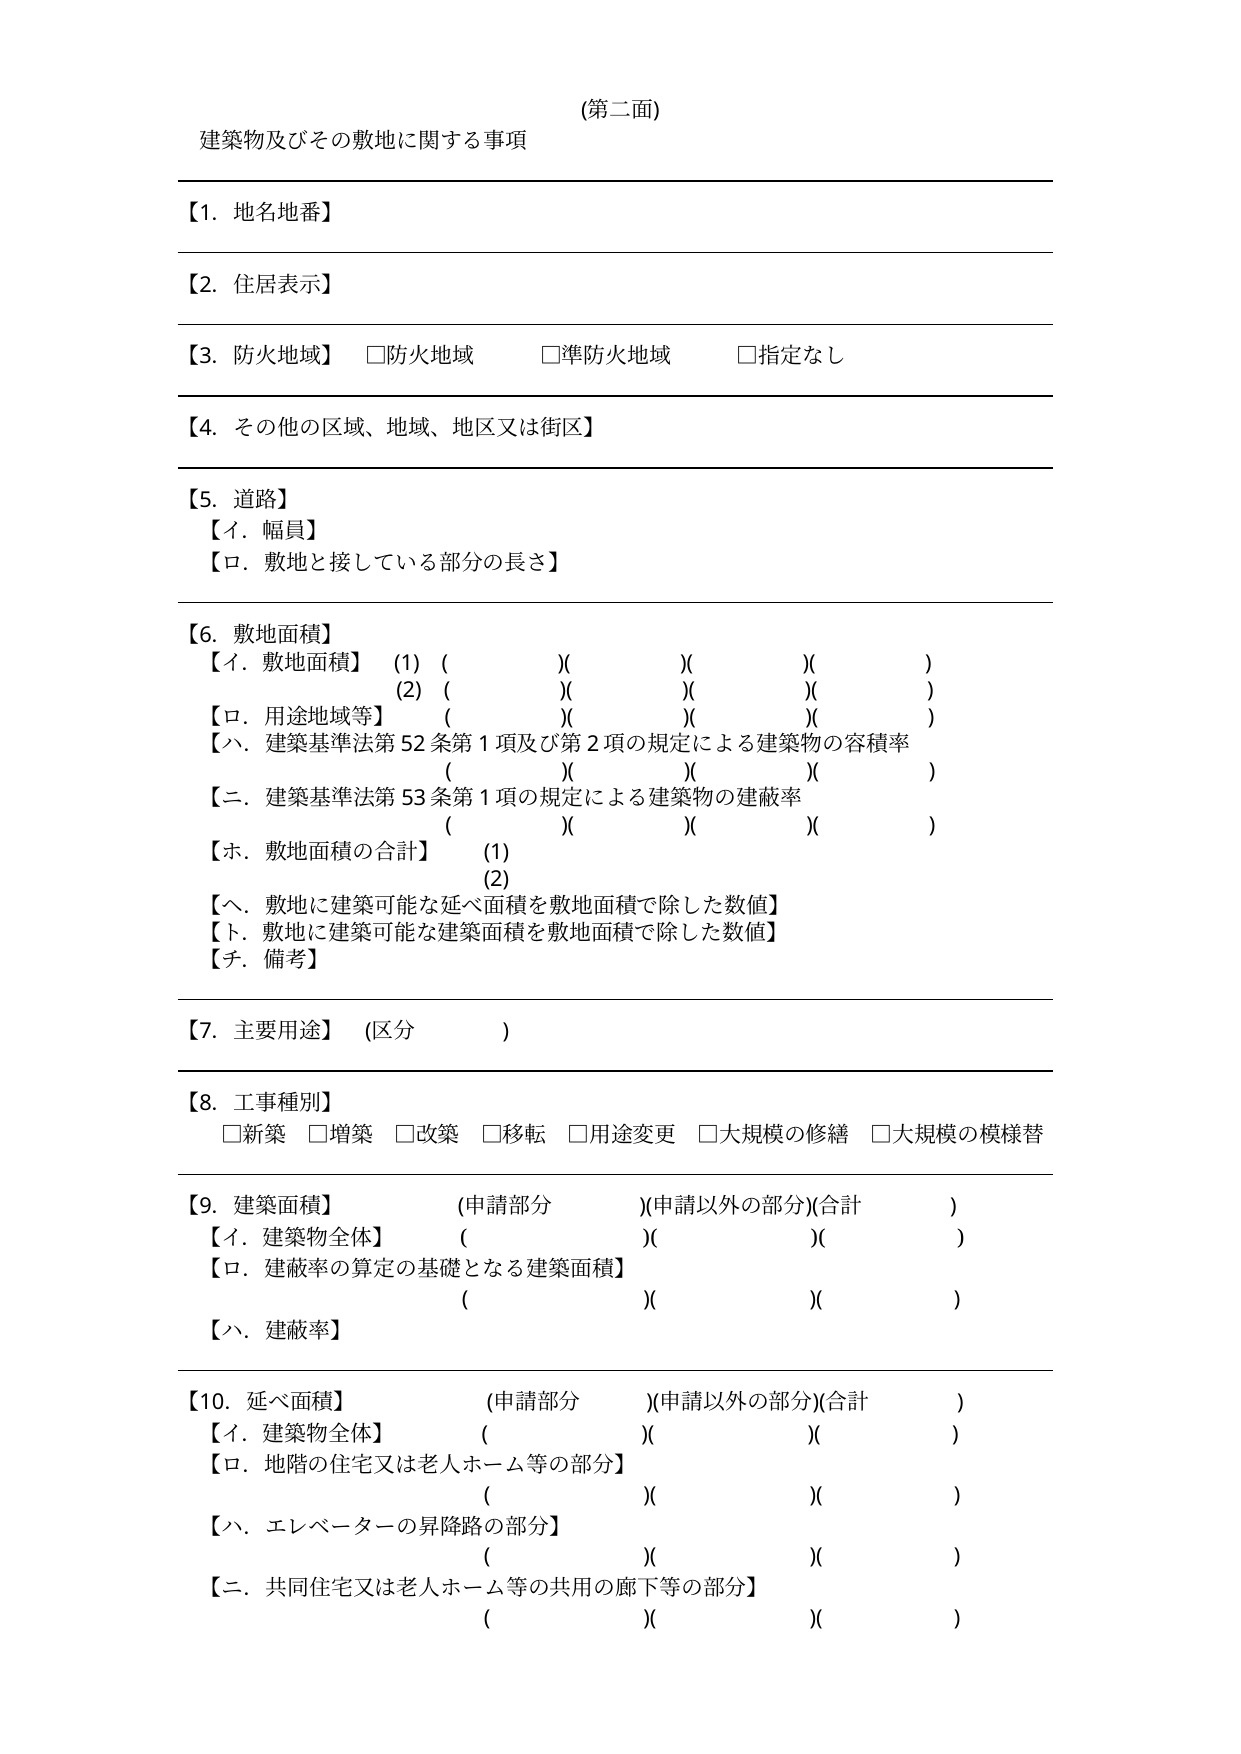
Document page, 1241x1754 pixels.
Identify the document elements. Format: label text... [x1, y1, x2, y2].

text 【ホ．敷地面積の合計】 (1) [177, 838, 1063, 865]
text 【1．地名地番】 [177, 195, 1063, 227]
text (第二面) [177, 92, 1063, 123]
text 建築物及びその敷地に関する事項 [177, 123, 1063, 155]
text 【イ．敷地面積】 (1) ( )( )( )( ) [177, 648, 1063, 675]
text ( )( )( )( ) [177, 757, 1063, 784]
text 【2．住居表示】 [177, 267, 1063, 298]
text 【10．延べ面積】 (申請部分 )(申請以外の部分)(合計 ) [177, 1384, 1063, 1416]
text 【ニ．共同住宅又は老人ホーム等の共用の廊下等の部分】 [177, 1570, 1063, 1602]
text 【ハ．エレベーターの昇降路の部分】 [177, 1509, 1063, 1540]
text ( )( )( ) [177, 1283, 1063, 1313]
text 【ト．敷地に建築可能な建築面積を敷地面積で除した数値】 [177, 919, 1063, 946]
text 【チ．備考】 [177, 946, 1063, 973]
text 【4．その他の区域、地域、地区又は街区】 [177, 410, 1063, 442]
text 【6．敷地面積】 [177, 617, 1063, 648]
text ( )( )( ) [177, 1540, 1063, 1570]
text ( )( )( ) [177, 1602, 1063, 1631]
text □新築 □増築 □改築 □移転 □用途変更 □大規模の修繕 □大規模の模様替 [177, 1117, 1063, 1148]
text 【7．主要用途】 (区分 ) [177, 1013, 1063, 1045]
text 【イ．建築物全体】 ( )( )( ) [177, 1416, 1063, 1448]
text 【ロ．用途地域等】 ( )( )( )( ) [177, 702, 1063, 729]
text 【ハ．建蔽率】 [177, 1313, 1063, 1344]
text 【イ．幅員】 [177, 514, 1063, 545]
text 【イ．建築物全体】 ( )( )( ) [177, 1220, 1063, 1252]
text 【ハ．建築基準法第52条第1項及び第2項の規定による建築物の容積率 [177, 729, 1063, 757]
text ( )( )( )( ) [177, 811, 1063, 838]
text 【ロ．地階の住宅又は老人ホーム等の部分】 [177, 1448, 1063, 1479]
text 【ニ．建築基準法第53条第1項の規定による建築物の建蔽率 [177, 784, 1063, 811]
text (2) [177, 865, 1063, 892]
text ( )( )( ) [177, 1479, 1063, 1509]
text 【5．道路】 [177, 482, 1063, 514]
text 【9．建築面積】 (申請部分 )(申請以外の部分)(合計 ) [177, 1188, 1063, 1220]
text 【3．防火地域】 □防火地域 □準防火地域 □指定なし [177, 338, 1063, 370]
text 【ヘ．敷地に建築可能な延べ面積を敷地面積で除した数値】 [177, 892, 1063, 919]
text 【8．工事種別】 [177, 1085, 1063, 1117]
text (2) ( )( )( )( ) [177, 675, 1063, 702]
text 【ロ．敷地と接している部分の長さ】 [177, 545, 1063, 577]
text 【ロ．建蔽率の算定の基礎となる建築面積】 [177, 1252, 1063, 1283]
